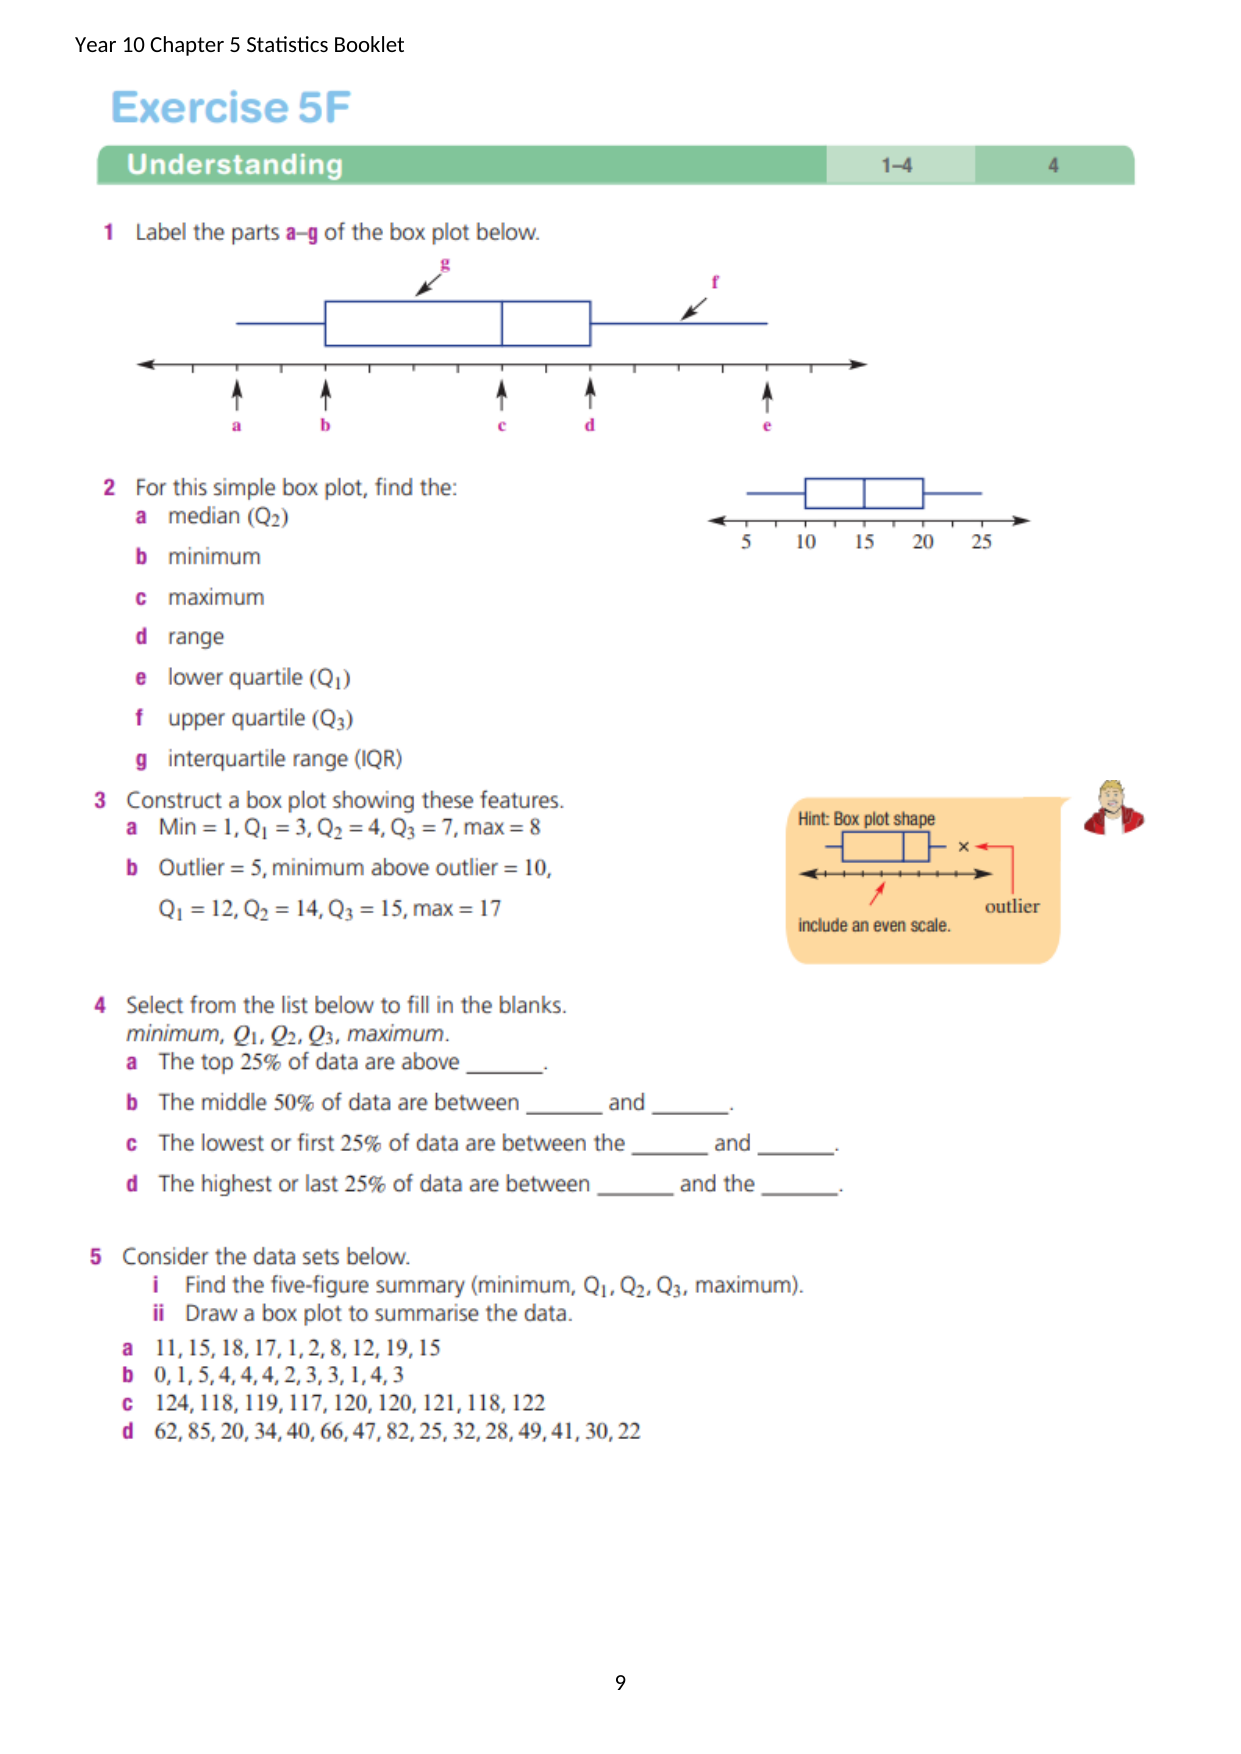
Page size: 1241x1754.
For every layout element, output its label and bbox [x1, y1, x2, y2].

picture [75, 1230, 1124, 1450]
picture [75, 75, 1149, 779]
picture [75, 780, 1147, 1212]
